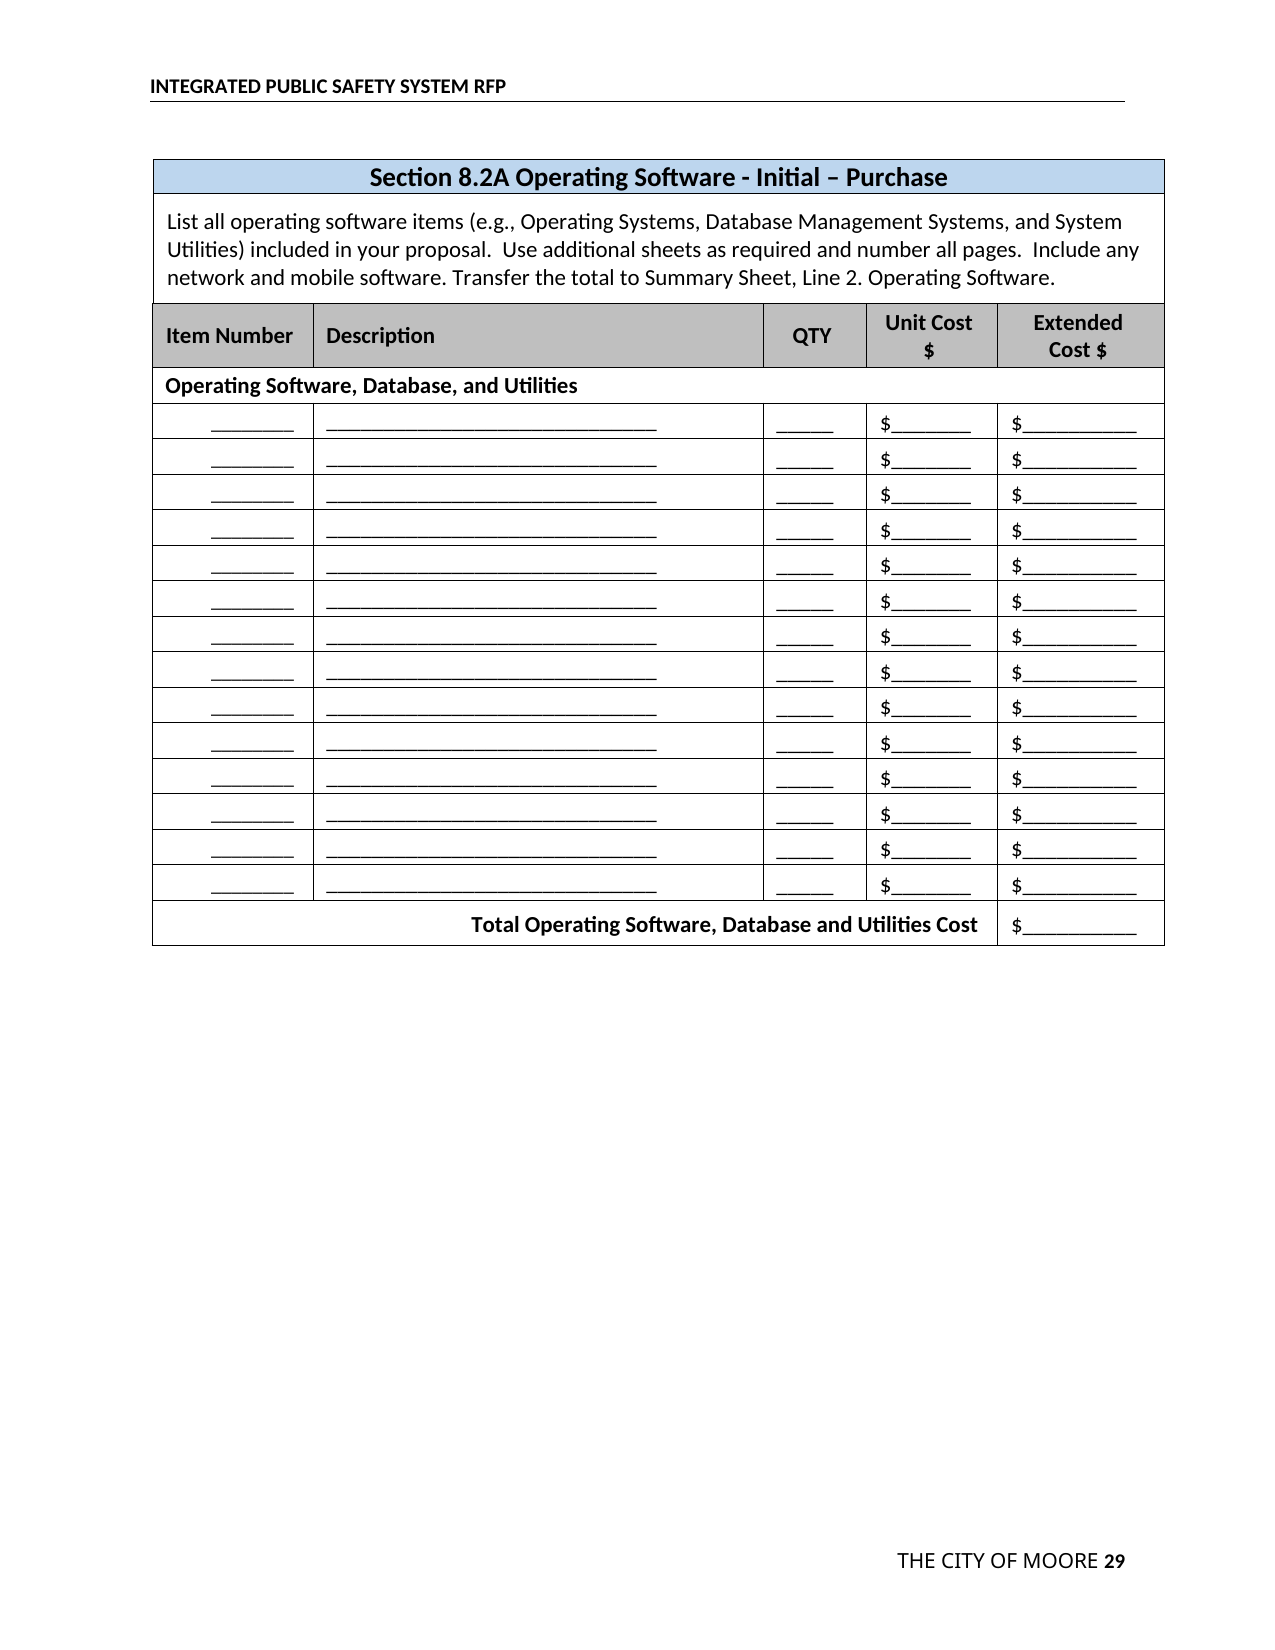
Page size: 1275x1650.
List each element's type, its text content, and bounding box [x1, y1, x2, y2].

table_cell _____________________________ [314, 652, 763, 687]
table_cell Operating Software, Database, and Utilities [153, 368, 1164, 402]
table_cell $_______ [867, 439, 997, 473]
table_cell _____________________________ [314, 581, 763, 616]
table_cell Unit Cost $ [867, 304, 997, 367]
table_cell $_______ [867, 475, 997, 509]
table_cell $_______ [867, 688, 997, 722]
table_cell $_______ [867, 759, 997, 793]
table_cell Item Number [153, 304, 313, 367]
table_cell $_______ [867, 652, 997, 687]
table_cell ________ [153, 652, 313, 687]
table_cell _____ [764, 617, 866, 651]
table_cell $__________ [998, 865, 1164, 900]
table_cell _____ [764, 581, 866, 616]
table_cell $_______ [867, 794, 997, 829]
table_cell _____ [764, 688, 866, 722]
table_cell _____ [764, 475, 866, 509]
table_cell Description [314, 304, 763, 367]
table_cell $_______ [867, 830, 997, 864]
table_cell $__________ [998, 688, 1164, 722]
table_cell ________ [153, 759, 313, 793]
table_cell ________ [153, 688, 313, 722]
table_cell Extended Cost $ [998, 304, 1164, 367]
table_cell $__________ [998, 439, 1164, 473]
table_cell _____________________________ [314, 546, 763, 580]
table_cell List all operating software items (e.g., Operating Systems, Database Management Systems, and System Utilities) included in your proposal. Use additional sheets as required and number all pages. Include any network and mobile software. Transfer the total to Summary Sheet, Line 2. Operating Software. [154, 194, 1164, 303]
table_cell _____________________________ [314, 475, 763, 509]
table_cell _____________________________ [314, 794, 763, 829]
table_cell $_______ [867, 404, 997, 438]
table_cell _____ [764, 865, 866, 900]
table_cell ________ [153, 617, 313, 651]
table_cell ________ [153, 581, 313, 616]
table_cell $__________ [998, 546, 1164, 580]
table_cell $__________ [998, 652, 1164, 687]
table_cell $_______ [867, 723, 997, 758]
table_cell $__________ [998, 404, 1164, 438]
table_cell _____ [764, 830, 866, 864]
table_cell $_______ [867, 546, 997, 580]
table_cell ________ [153, 404, 313, 438]
table_cell QTY [764, 304, 866, 367]
table_cell $__________ [998, 901, 1164, 945]
table_cell $__________ [998, 723, 1164, 758]
table_cell ________ [153, 439, 313, 473]
table_cell _____________________________ [314, 510, 763, 544]
table_cell _____ [764, 439, 866, 473]
table_cell _____________________________ [314, 865, 763, 900]
table_cell $__________ [998, 759, 1164, 793]
table_cell $_______ [867, 510, 997, 544]
table_cell $__________ [998, 794, 1164, 829]
table_cell ________ [153, 475, 313, 509]
table_cell _____________________________ [314, 723, 763, 758]
table_cell $__________ [998, 830, 1164, 864]
table_cell ________ [153, 865, 313, 900]
table_cell _____ [764, 510, 866, 544]
table_cell $__________ [998, 581, 1164, 616]
table_cell $__________ [998, 510, 1164, 544]
table_cell _____ [764, 652, 866, 687]
table_cell _____ [764, 794, 866, 829]
table_cell ________ [153, 510, 313, 544]
table_cell $_______ [867, 581, 997, 616]
table_cell ________ [153, 794, 313, 829]
table_cell _____ [764, 404, 866, 438]
table_cell _____________________________ [314, 404, 763, 438]
table_cell ________ [153, 830, 313, 864]
table_cell $_______ [867, 617, 997, 651]
table_cell _____________________________ [314, 617, 763, 651]
table_cell _____ [764, 723, 866, 758]
table_cell _____ [764, 546, 866, 580]
table_cell _____________________________ [314, 759, 763, 793]
table_cell _____________________________ [314, 439, 763, 473]
table_cell _____________________________ [314, 688, 763, 722]
table_cell ________ [153, 546, 313, 580]
table_cell $__________ [998, 475, 1164, 509]
table_cell _____ [764, 759, 866, 793]
table_cell $_______ [867, 865, 997, 900]
table_cell ________ [153, 723, 313, 758]
table_cell Total Operating Software, Database and Utilities Cost [153, 901, 997, 945]
table_header Section 8.2A Operating Software - Initial – Purchase [154, 160, 1164, 193]
table_cell $__________ [998, 617, 1164, 651]
table_cell _____________________________ [314, 830, 763, 864]
